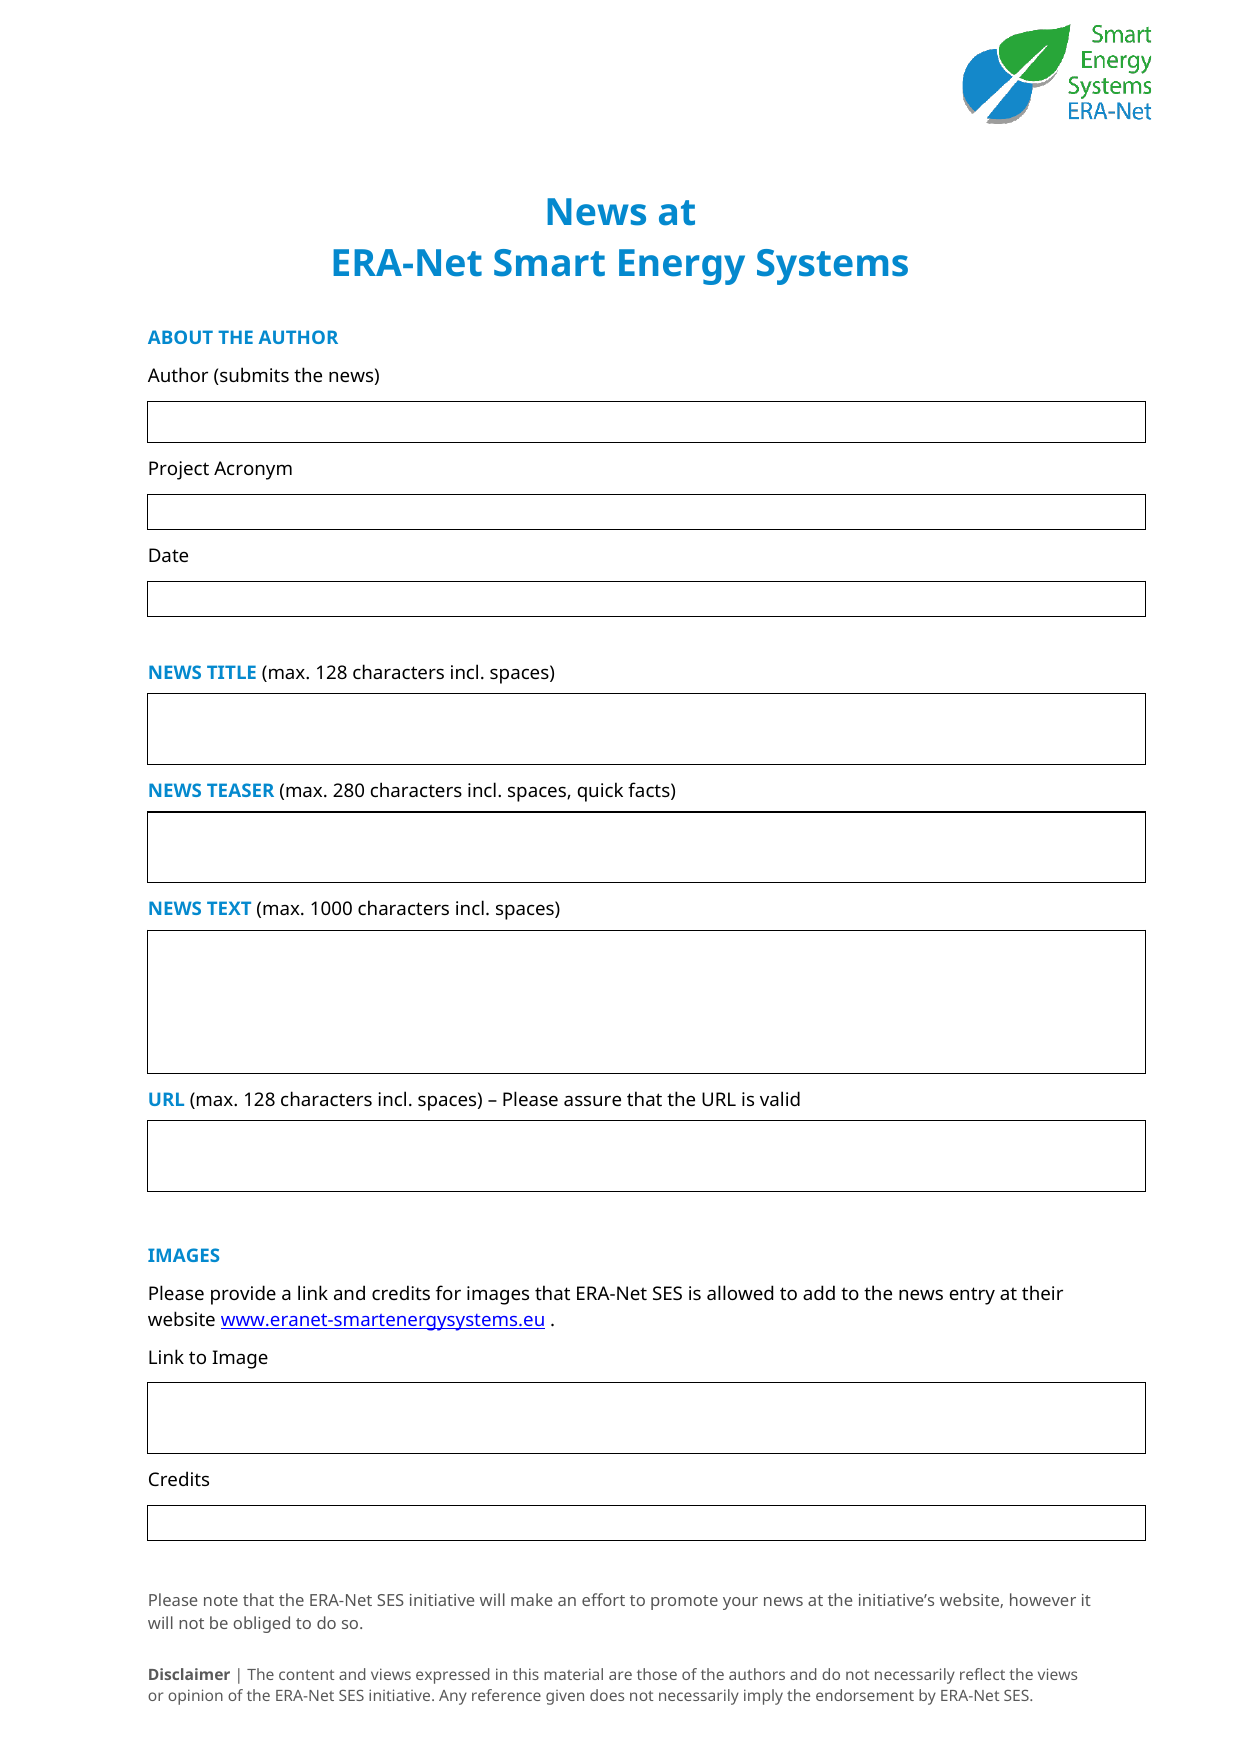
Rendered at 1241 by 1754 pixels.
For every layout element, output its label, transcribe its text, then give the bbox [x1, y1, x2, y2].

text Project Acronym [148, 456, 1093, 481]
table_header [148, 931, 1145, 1073]
table_header [148, 582, 1145, 616]
text URL (max. 128 characters incl. spaces) – Please assure that the URL is valid [148, 1086, 1093, 1112]
text Date [148, 543, 1093, 568]
table_header [148, 402, 1145, 442]
table_header [148, 1383, 1145, 1453]
table_header [148, 694, 1145, 764]
text News Text (max. 1000 characters incl. spaces) [148, 896, 1093, 921]
table_header [148, 813, 1145, 882]
text Credits [148, 1467, 1093, 1492]
text News Title (max. 128 characters incl. spaces) [148, 659, 1093, 685]
picture [962, 24, 1152, 124]
table_header [148, 1121, 1145, 1191]
text Images [148, 1243, 1093, 1268]
text Author (submits the news) [148, 363, 1093, 388]
text News at ERA-Net Smart Energy Systems [148, 185, 1093, 287]
text Please provide a link and credits for images that ERA-Net SES is allowed to add to the news entry at their website www.eranet-smartenergysystems.eu . [148, 1281, 1093, 1332]
table_header [148, 1506, 1145, 1540]
text Please note that the ERA-Net SES initiative will make an effort to promote your news at the initiative’s website, however it will not be obliged to do so. [148, 1589, 1093, 1634]
table_header [148, 495, 1145, 529]
text About The Author [148, 325, 1093, 350]
text News Teaser (max. 280 characters incl. spaces, quick facts) [148, 777, 1093, 803]
text Link to Image [148, 1344, 1093, 1370]
